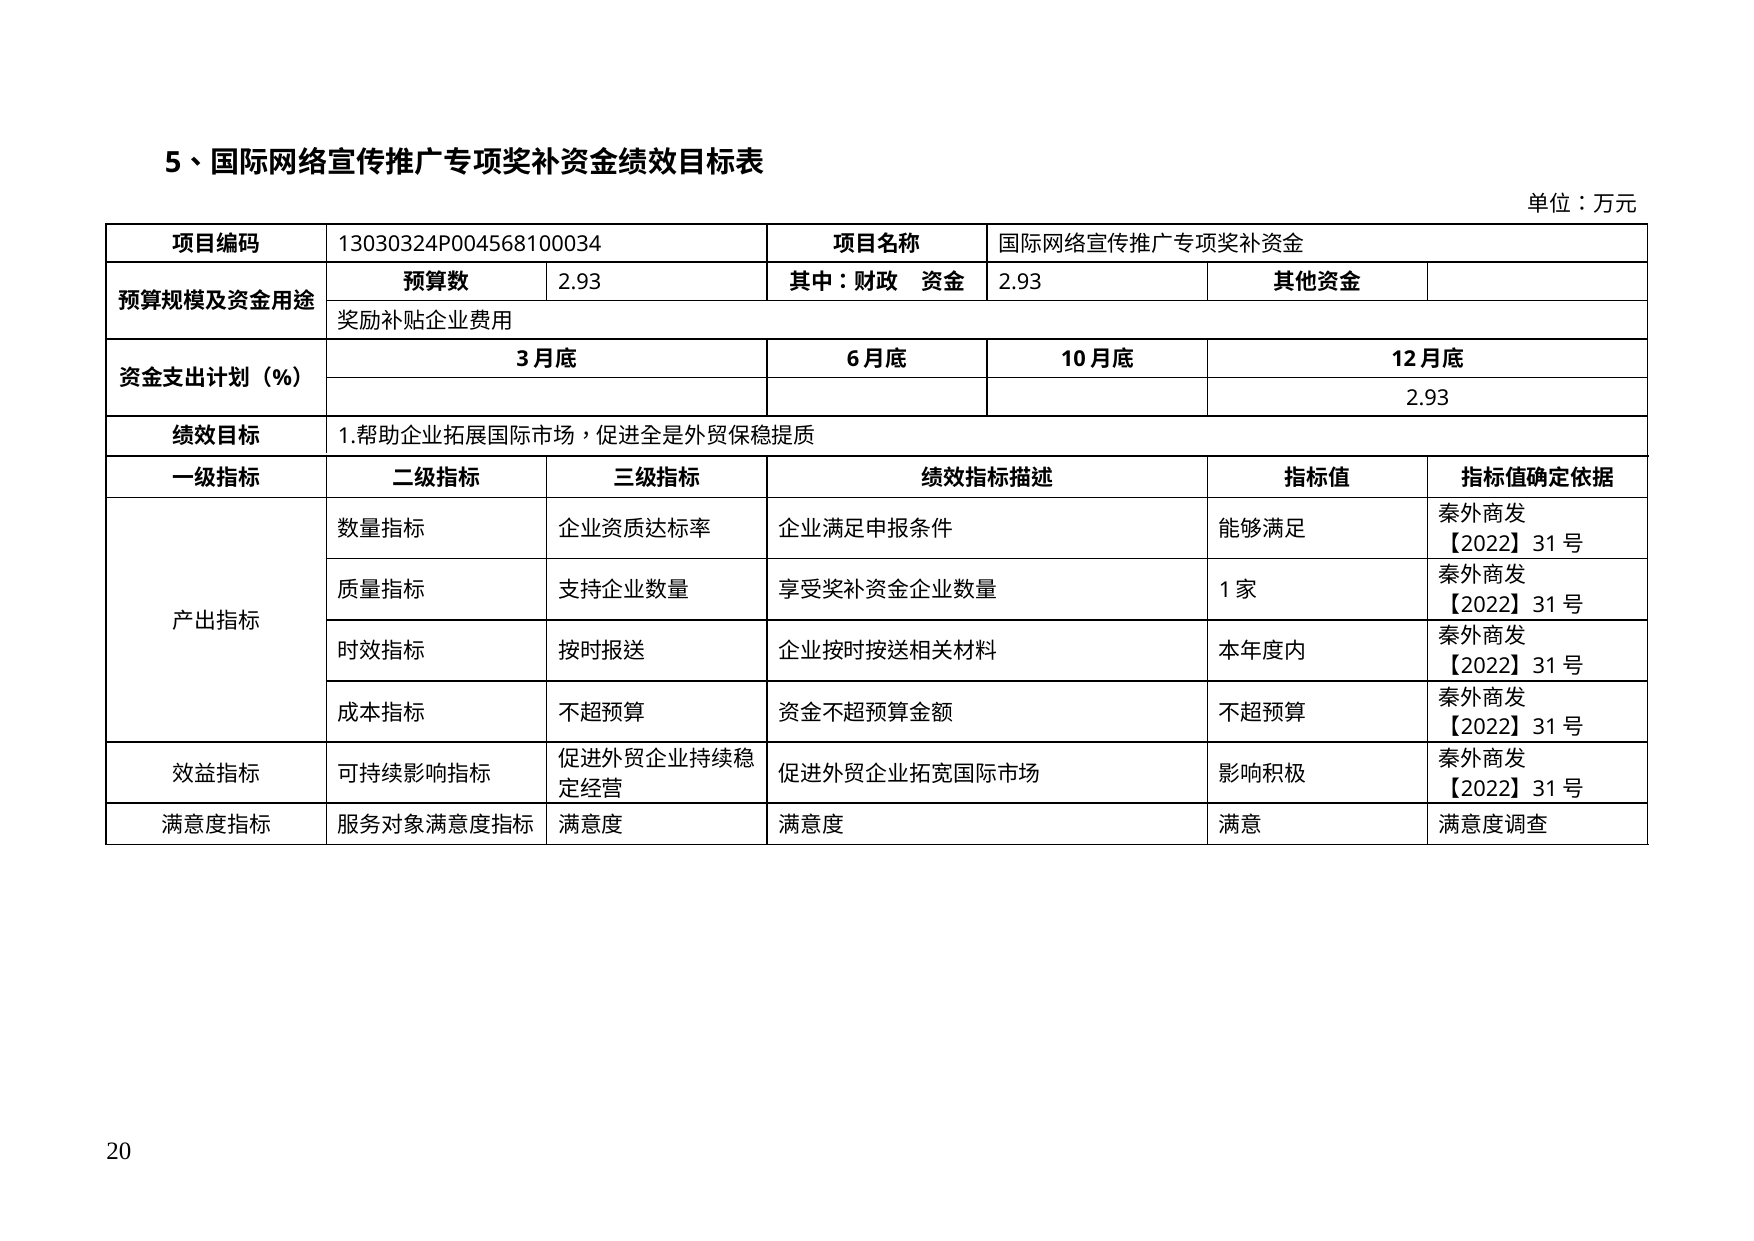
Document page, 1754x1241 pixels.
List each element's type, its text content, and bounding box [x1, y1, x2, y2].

table_cell 奖励补贴企业费用 [327, 301, 1647, 338]
table_cell 国际网络宣传推广专项奖补资金 [988, 225, 1647, 261]
table_cell 1.帮助企业拓展国际市场，促进全是外贸保稳提质 [327, 417, 1647, 453]
table_cell 2.93 [547, 263, 766, 300]
table_cell [1428, 263, 1647, 300]
table_cell 满意度 [768, 804, 1207, 844]
table_cell 满意度 [547, 804, 766, 844]
table_header 三级指标 [547, 457, 766, 497]
table_cell [988, 378, 1207, 415]
table_cell 本年度内 [1208, 621, 1427, 680]
table_header 绩效指标描述 [768, 457, 1207, 497]
table_cell 项目编码 [107, 225, 326, 261]
table_cell 享受奖补资金企业数量 [768, 559, 1207, 619]
table_cell [327, 378, 766, 415]
table_cell 不超预算 [547, 682, 766, 741]
table_header 一级指标 [107, 457, 326, 497]
table_cell 不超预算 [1208, 682, 1427, 741]
table_cell 时效指标 [327, 621, 546, 680]
table_cell 满意度指标 [107, 804, 326, 844]
table_cell 项目名称 [768, 225, 986, 261]
table_cell 3月底 [327, 340, 766, 377]
table_cell 其中：财政 资金 [768, 263, 986, 300]
table_cell 2.93 [988, 263, 1207, 300]
table_cell 企业满足申报条件 [768, 498, 1207, 558]
table_cell 数量指标 [327, 498, 546, 558]
table_cell 资金不超预算金额 [768, 682, 1207, 741]
table_cell 效益指标 [107, 743, 326, 802]
table_cell 绩效目标 [107, 417, 326, 453]
table_cell 10月底 [988, 340, 1207, 377]
table_cell 秦外商发【2022】31号 [1428, 498, 1647, 558]
table_cell 2.93 [1208, 378, 1647, 415]
table_cell 企业按时按送相关材料 [768, 621, 1207, 680]
table_header 指标值 [1208, 457, 1427, 497]
table_cell 影响积极 [1208, 743, 1427, 802]
table_cell 资金支出计划（%） [107, 340, 326, 415]
table_cell 预算数 [327, 263, 546, 300]
table_cell 促进外贸企业持续稳定经营 [547, 743, 766, 802]
table_cell 促进外贸企业拓宽国际市场 [768, 743, 1207, 802]
table_cell 6月底 [768, 340, 986, 377]
table_header 二级指标 [327, 457, 546, 497]
table_cell 1家 [1208, 559, 1427, 619]
table_cell 服务对象满意度指标 [327, 804, 546, 844]
table_cell 13030324P004568100034 [327, 225, 766, 261]
table_cell 支持企业数量 [547, 559, 766, 619]
table_cell 秦外商发【2022】31号 [1428, 682, 1647, 741]
table_cell 秦外商发【2022】31号 [1428, 559, 1647, 619]
table_cell 秦外商发【2022】31号 [1428, 621, 1647, 680]
table_cell 质量指标 [327, 559, 546, 619]
table_cell [768, 378, 986, 415]
table_cell 满意度调查 [1428, 804, 1647, 844]
table_cell 成本指标 [327, 682, 546, 741]
table_cell 12月底 [1208, 340, 1647, 377]
table_header 单位：万元 [107, 183, 1647, 223]
table_cell 秦外商发【2022】31号 [1428, 743, 1647, 802]
table_cell 能够满足 [1208, 498, 1427, 558]
table_cell 企业资质达标率 [547, 498, 766, 558]
table_cell 其他资金 [1208, 263, 1427, 300]
table_cell 可持续影响指标 [327, 743, 546, 802]
table_cell 满意 [1208, 804, 1427, 844]
table_cell 预算规模及资金用途 [107, 263, 326, 338]
text 5、国际网络宣传推广专项奖补资金绩效目标表 [106, 142, 1648, 181]
table_cell 按时报送 [547, 621, 766, 680]
table_header 指标值确定依据 [1428, 457, 1647, 497]
table_cell 产出指标 [107, 498, 326, 741]
